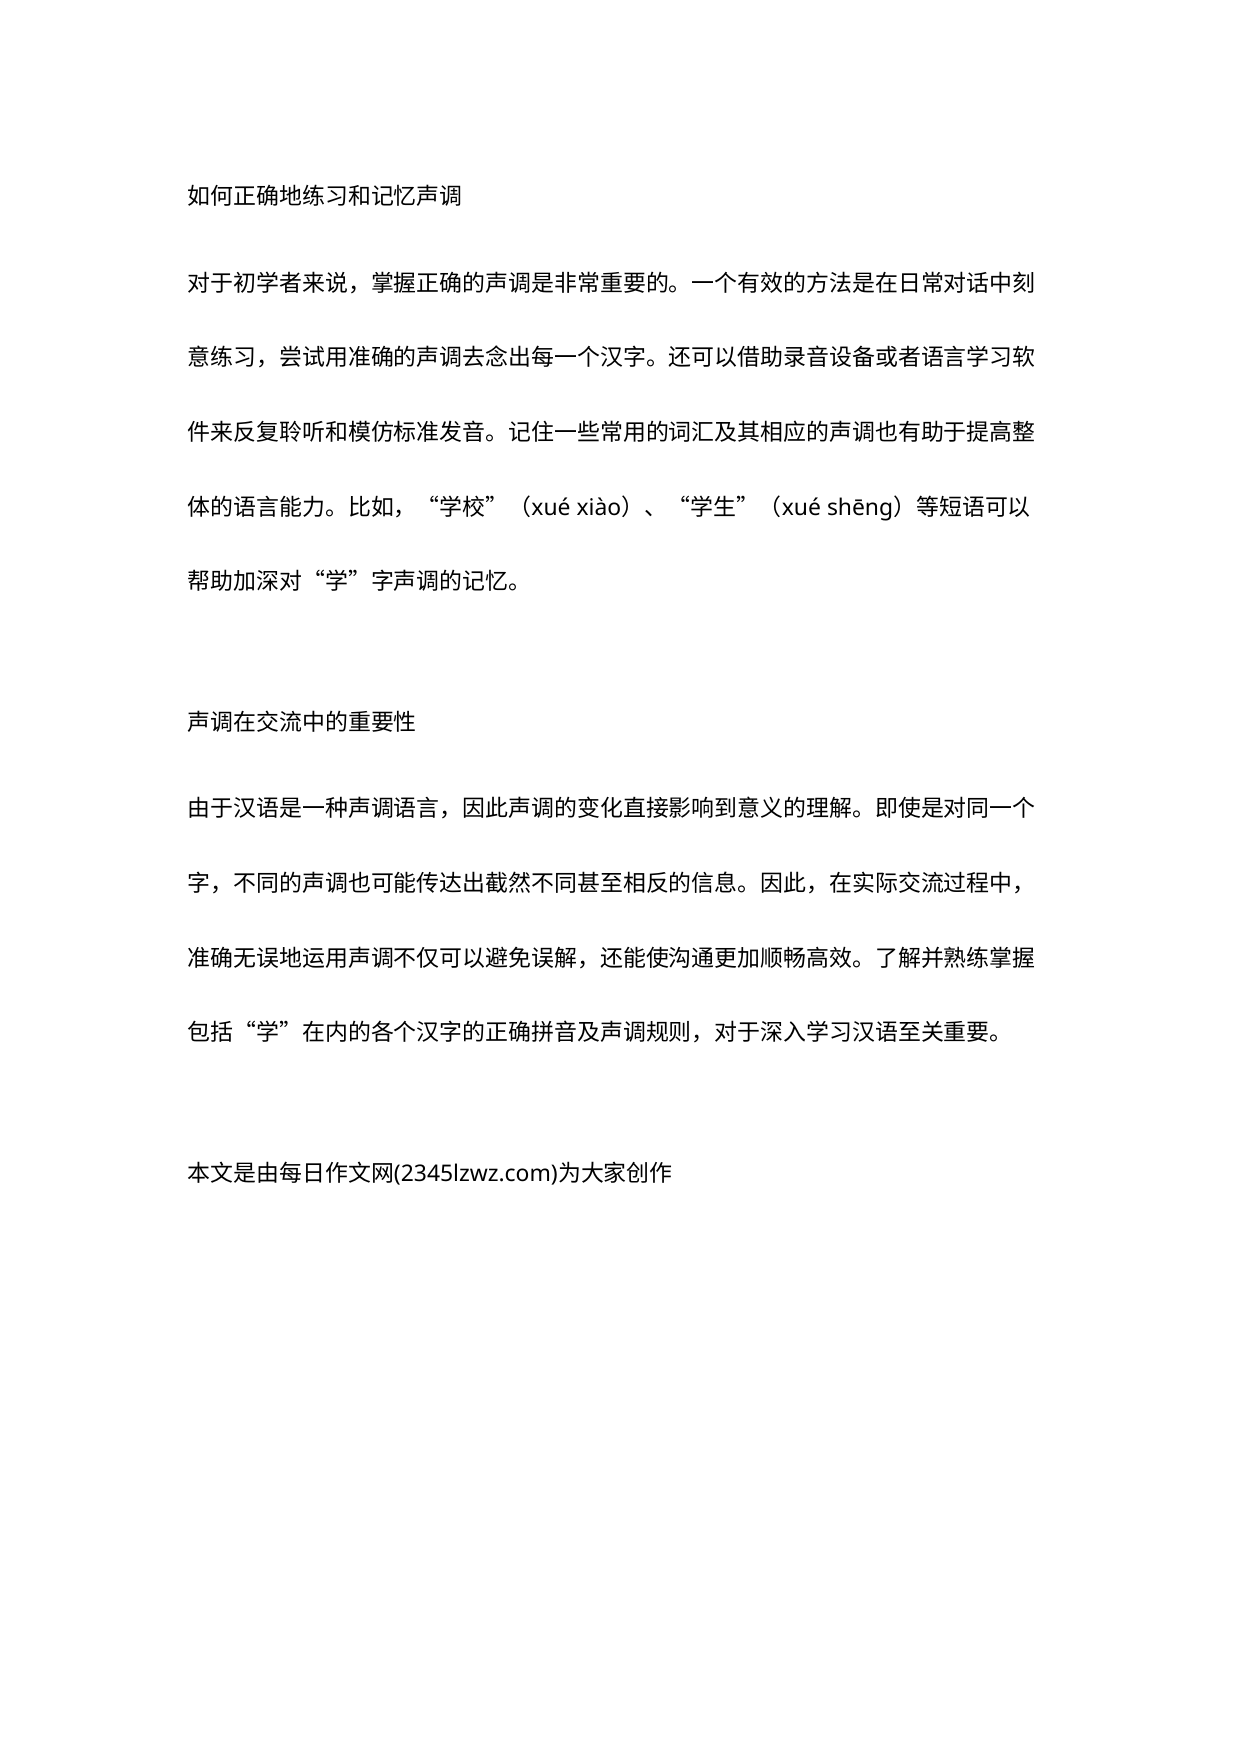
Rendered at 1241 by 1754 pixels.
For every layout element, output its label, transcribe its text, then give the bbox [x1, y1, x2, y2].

text 本文是由每日作文网(2345lzwz.com)为大家创作 [187, 1139, 1053, 1204]
text 如何正确地练习和记忆声调 [187, 162, 1053, 227]
text 由于汉语是一种声调语言，因此声调的变化直接影响到意义的理解。即使是对同一个字，不同的声调也可能传达出截然不同甚至相反的信息。因此，在实际交流过程中，准确无误地运用声调不仅可以避免误解，还能使沟通更加顺畅高效。了解并熟练掌握包括“学”在内的各个汉字的正确拼音及声调规则，对于深入学习汉语至关重要。 [187, 774, 1053, 1063]
text 对于初学者来说，掌握正确的声调是非常重要的。一个有效的方法是在日常对话中刻意练习，尝试用准确的声调去念出每一个汉字。还可以借助录音设备或者语言学习软件来反复聆听和模仿标准发音。记住一些常用的词汇及其相应的声调也有助于提高整体的语言能力。比如，“学校”（xué xiào）、“学生”（xué shēng）等短语可以帮助加深对“学”字声调的记忆。 [187, 248, 1053, 612]
text 声调在交流中的重要性 [187, 688, 1053, 753]
